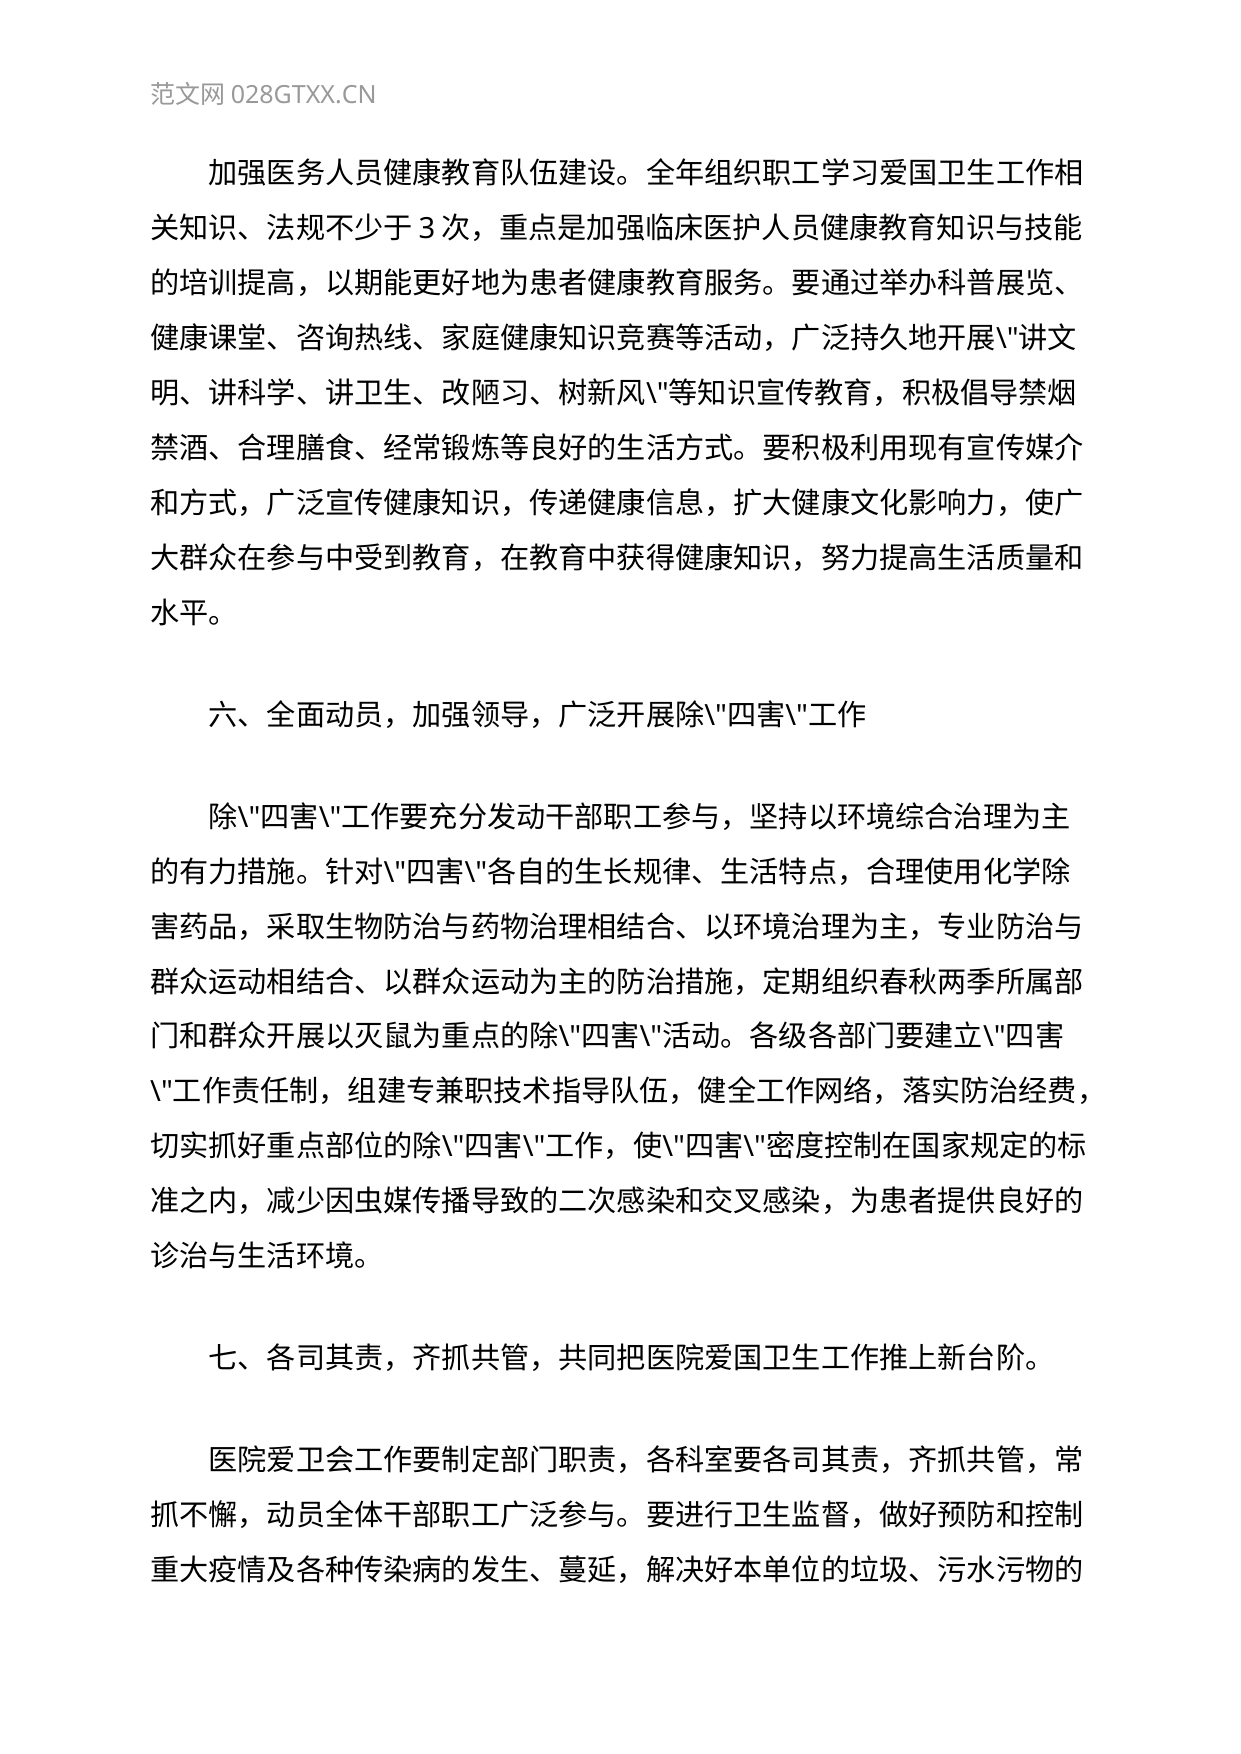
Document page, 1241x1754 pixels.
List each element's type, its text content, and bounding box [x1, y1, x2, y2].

text 加强医务人员健康教育队伍建设。全年组织职工学习爱国卫生工作相关知识、法规不少于3次，重点是加强临床医护人员健康教育知识与技能的培训提高，以期能更好地为患者健康教育服务。要通过举办科普展览、健康课堂、咨询热线、家庭健康知识竞赛等活动，广泛持久地开展\"讲文明、讲科学、讲卫生、改陋习、树新风\"等知识宣传教育，积极倡导禁烟禁酒、合理膳食、经常锻炼等良好的生活方式。要积极利用现有宣传媒介和方式，广泛宣传健康知识，传递健康信息，扩大健康文化影响力，使广大群众在参与中受到教育，在教育中获得健康知识，努力提高生活质量和水平。 [150, 150, 1090, 632]
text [150, 1436, 1090, 1588]
text 六、全面动员，加强领导，广泛开展除\"四害\"工作 [150, 691, 1090, 734]
text 七、各司其责，齐抓共管，共同把医院爱国卫生工作推上新台阶。 [150, 1335, 1090, 1377]
text 除\"四害\"工作要充分发动干部职工参与，坚持以环境综合治理为主的有力措施。针对\"四害\"各自的生长规律、生活特点，合理使用化学除害药品，采取生物防治与药物治理相结合、以环境治理为主，专业防治与群众运动相结合、以群众运动为主的防治措施，定期组织春秋两季所属部门和群众开展以灭鼠为重点的除\"四害\"活动。各级各部门要建立\"四害\"工作责任制，组建专兼职技术指导队伍，健全工作网络，落实防治经费，切实抓好重点部位的除\"四害\"工作，使\"四害\"密度控制在国家规定的标准之内，减少因虫媒传播导致的二次感染和交叉感染，为患者提供良好的诊治与生活环境。 [150, 793, 1090, 1275]
